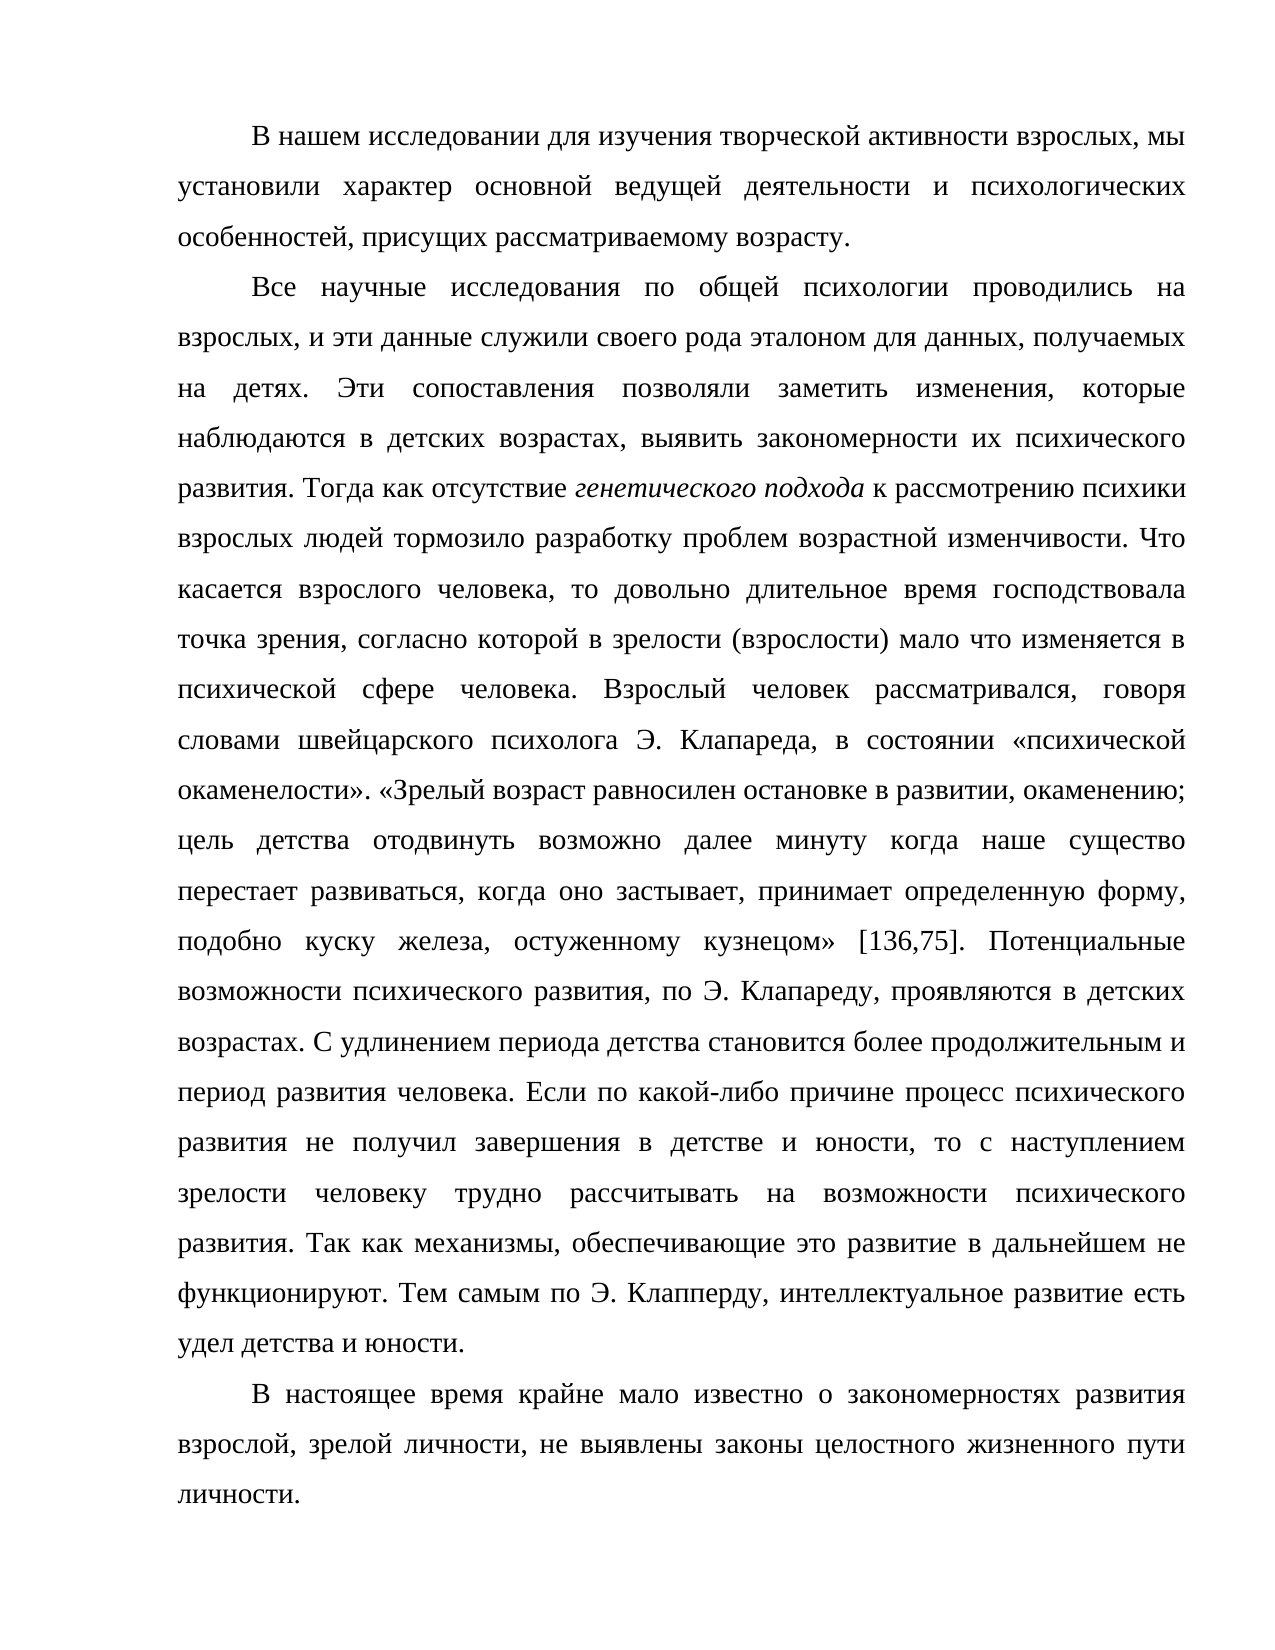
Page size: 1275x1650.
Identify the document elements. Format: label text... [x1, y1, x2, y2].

text В нашем исследовании для изучения творческой активности взрослых, мы установили характер основной ведущей деятельности и психологических особенностей, присущих рассматриваемому возрасту. [177, 118, 1186, 252]
text В настоящее время крайне мало известно о закономерностях развития взрослой, зрелой личности, не выявлены законы целостного жизненного пути личности. [177, 1376, 1186, 1510]
text Все научные исследования по общей психологии проводились на взрослых, и эти данные служили своего рода эталоном для данных, получаемых на детях. Эти сопоставления позволяли заметить изменения, которые наблюдаются в детских возрастах, выявить закономерности их психического развития. Тогда как отсутствие генетического подхода к рассмотрению психики взрослых людей тормозило разработку проблем возрастной изменчивости. Что касается взрослого человека, то довольно длительное время господствовала точка зрения, согласно которой в зрелости (взрослости) мало что изменяется в психической сфере человека. Взрослый человек рассматривался, говоря словами швейцарского психолога Э. Клапареда, в состоянии «психической окаменелости». «Зрелый возраст равносилен остановке в развитии, окаменению; цель детства отодвинуть возможно далее минуту когда наше существо перестает развиваться, когда оно застывает, принимает определенную форму, подобно куску железа, остуженному кузнецом» [136,75]. Потенциальные возможности психического развития, по Э. Клапареду, проявляются в детских возрастах. С удлинением периода детства становится более продолжительным и период развития человека. Если по какой-либо причине процесс психического развития не получил завершения в детстве и юности, то с наступлением зрелости человеку трудно рассчитывать на возможности психического развития. Так как механизмы, обеспечивающие это развитие в дальнейшем не функционируют. Тем самым по Э. Клапперду, интеллектуальное развитие есть удел детства и юности. [177, 269, 1186, 1359]
